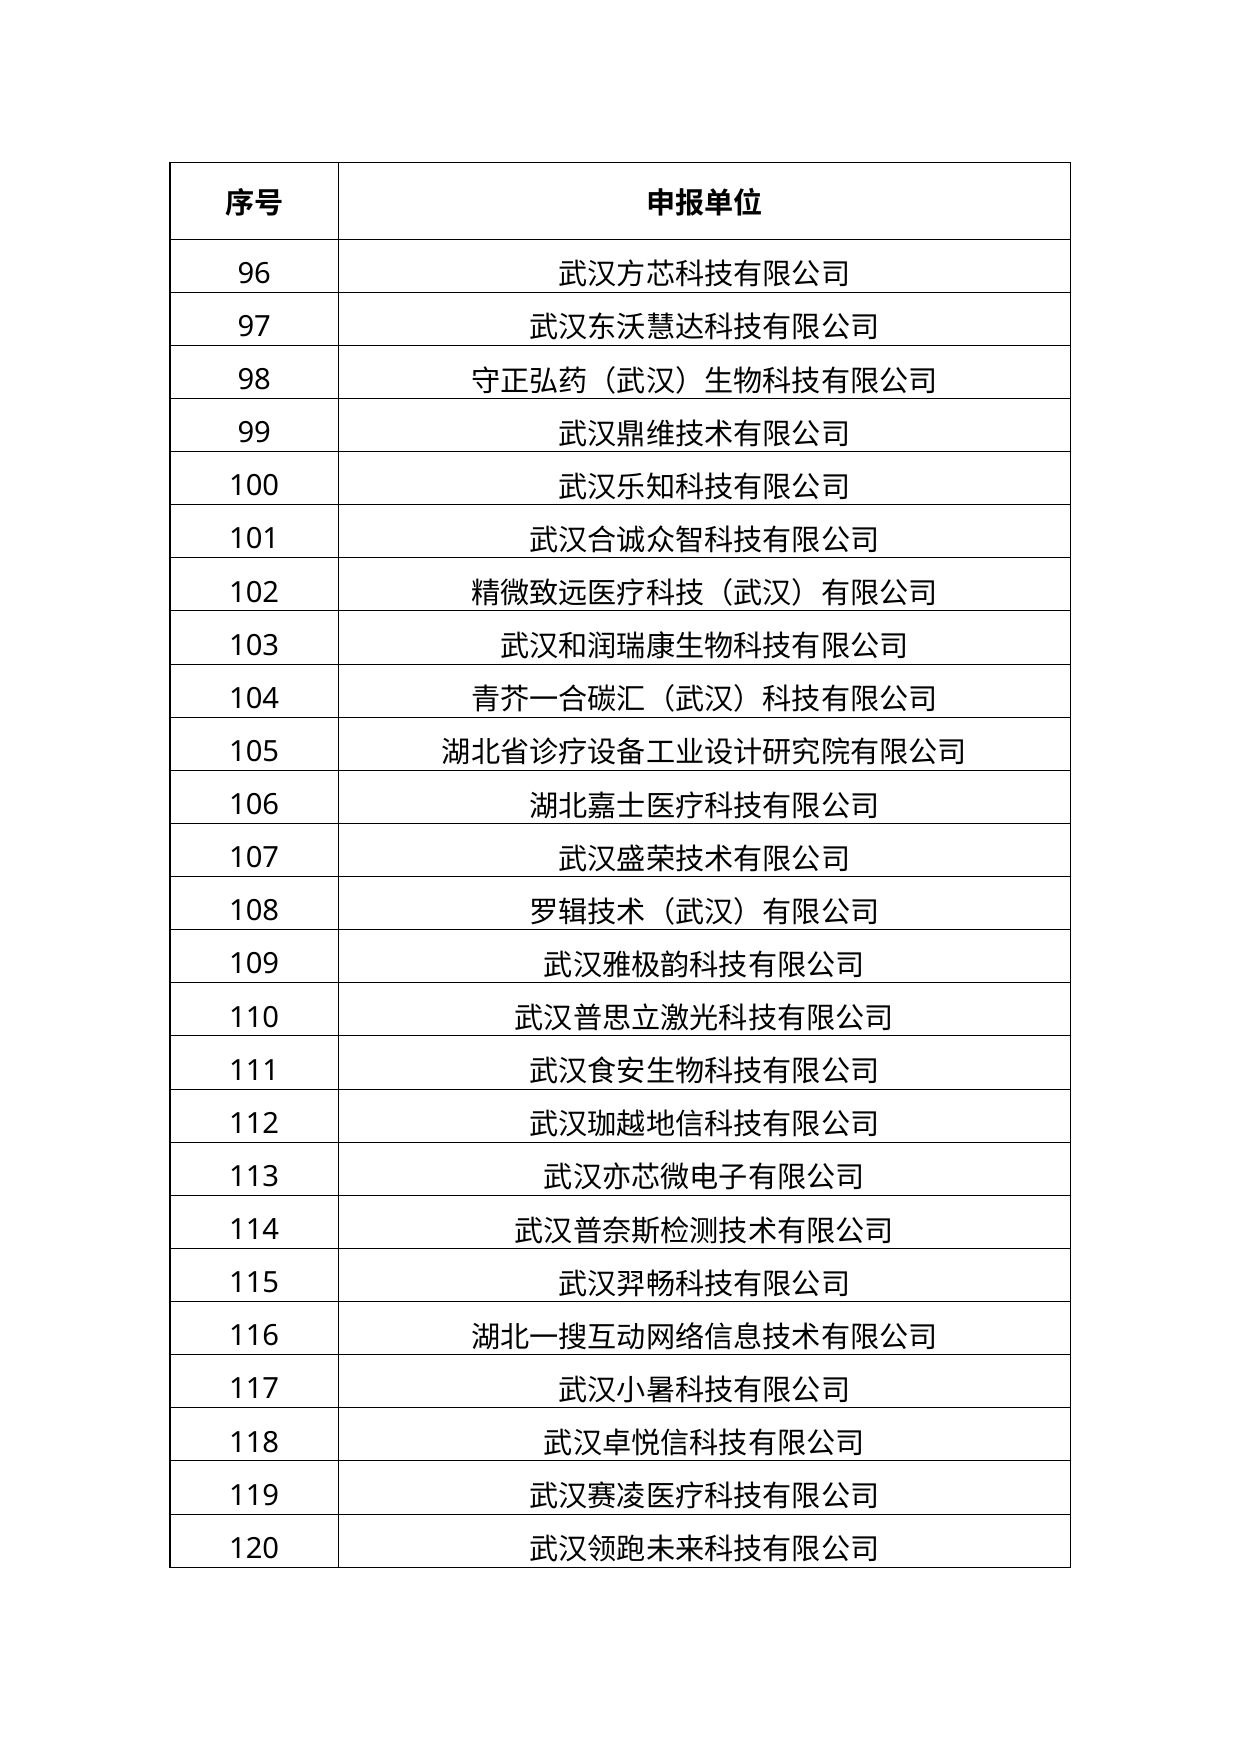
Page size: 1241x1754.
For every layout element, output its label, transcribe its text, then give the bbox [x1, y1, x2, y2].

table_cell 武汉乐知科技有限公司 [339, 452, 1070, 504]
table_cell 武汉盛荣技术有限公司 [339, 824, 1070, 876]
table_cell 青芥一合碳汇（武汉）科技有限公司 [339, 665, 1070, 717]
table_cell 100 [171, 452, 338, 504]
table_cell 湖北一搜互动网络信息技术有限公司 [339, 1302, 1070, 1354]
table_cell 115 [171, 1249, 338, 1301]
table_cell 101 [171, 505, 338, 557]
table_cell 97 [171, 293, 338, 345]
table_cell 武汉亦芯微电子有限公司 [339, 1143, 1070, 1195]
table_cell 武汉合诚众智科技有限公司 [339, 505, 1070, 557]
table_cell 武汉领跑未来科技有限公司 [339, 1515, 1070, 1567]
table_cell 武汉食安生物科技有限公司 [339, 1036, 1070, 1088]
table_cell 守正弘药（武汉）生物科技有限公司 [339, 346, 1070, 398]
table_cell 武汉普思立激光科技有限公司 [339, 983, 1070, 1035]
table_cell 120 [171, 1515, 338, 1567]
table_cell 119 [171, 1461, 338, 1513]
table_cell 武汉鼎维技术有限公司 [339, 399, 1070, 451]
table_cell 103 [171, 611, 338, 663]
table_cell 108 [171, 877, 338, 929]
table_cell 武汉普奈斯检测技术有限公司 [339, 1196, 1070, 1248]
table_cell 98 [171, 346, 338, 398]
table_cell 武汉羿畅科技有限公司 [339, 1249, 1070, 1301]
table_cell 106 [171, 771, 338, 823]
table_cell 118 [171, 1408, 338, 1460]
table_cell 96 [171, 240, 338, 292]
table_cell 武汉和润瑞康生物科技有限公司 [339, 611, 1070, 663]
table_cell 武汉小暑科技有限公司 [339, 1355, 1070, 1407]
table_cell 104 [171, 665, 338, 717]
table_cell 湖北省诊疗设备工业设计研究院有限公司 [339, 718, 1070, 770]
table_cell 111 [171, 1036, 338, 1088]
table_cell 114 [171, 1196, 338, 1248]
table_cell 武汉东沃慧达科技有限公司 [339, 293, 1070, 345]
table_cell 107 [171, 824, 338, 876]
table_cell 112 [171, 1090, 338, 1142]
table_cell 武汉雅极韵科技有限公司 [339, 930, 1070, 982]
table_cell 武汉赛凌医疗科技有限公司 [339, 1461, 1070, 1513]
table_cell 武汉珈越地信科技有限公司 [339, 1090, 1070, 1142]
table_cell 109 [171, 930, 338, 982]
table_cell 116 [171, 1302, 338, 1354]
table_header 申报单位 [339, 163, 1070, 238]
table_cell 99 [171, 399, 338, 451]
table_cell 105 [171, 718, 338, 770]
table_cell 精微致远医疗科技（武汉）有限公司 [339, 558, 1070, 610]
table_cell 102 [171, 558, 338, 610]
table_cell 武汉方芯科技有限公司 [339, 240, 1070, 292]
table_cell 湖北嘉士医疗科技有限公司 [339, 771, 1070, 823]
table_cell 113 [171, 1143, 338, 1195]
table_cell 罗辑技术（武汉）有限公司 [339, 877, 1070, 929]
table_cell 武汉卓悦信科技有限公司 [339, 1408, 1070, 1460]
table_header 序号 [171, 163, 338, 238]
table_cell 117 [171, 1355, 338, 1407]
table_cell 110 [171, 983, 338, 1035]
